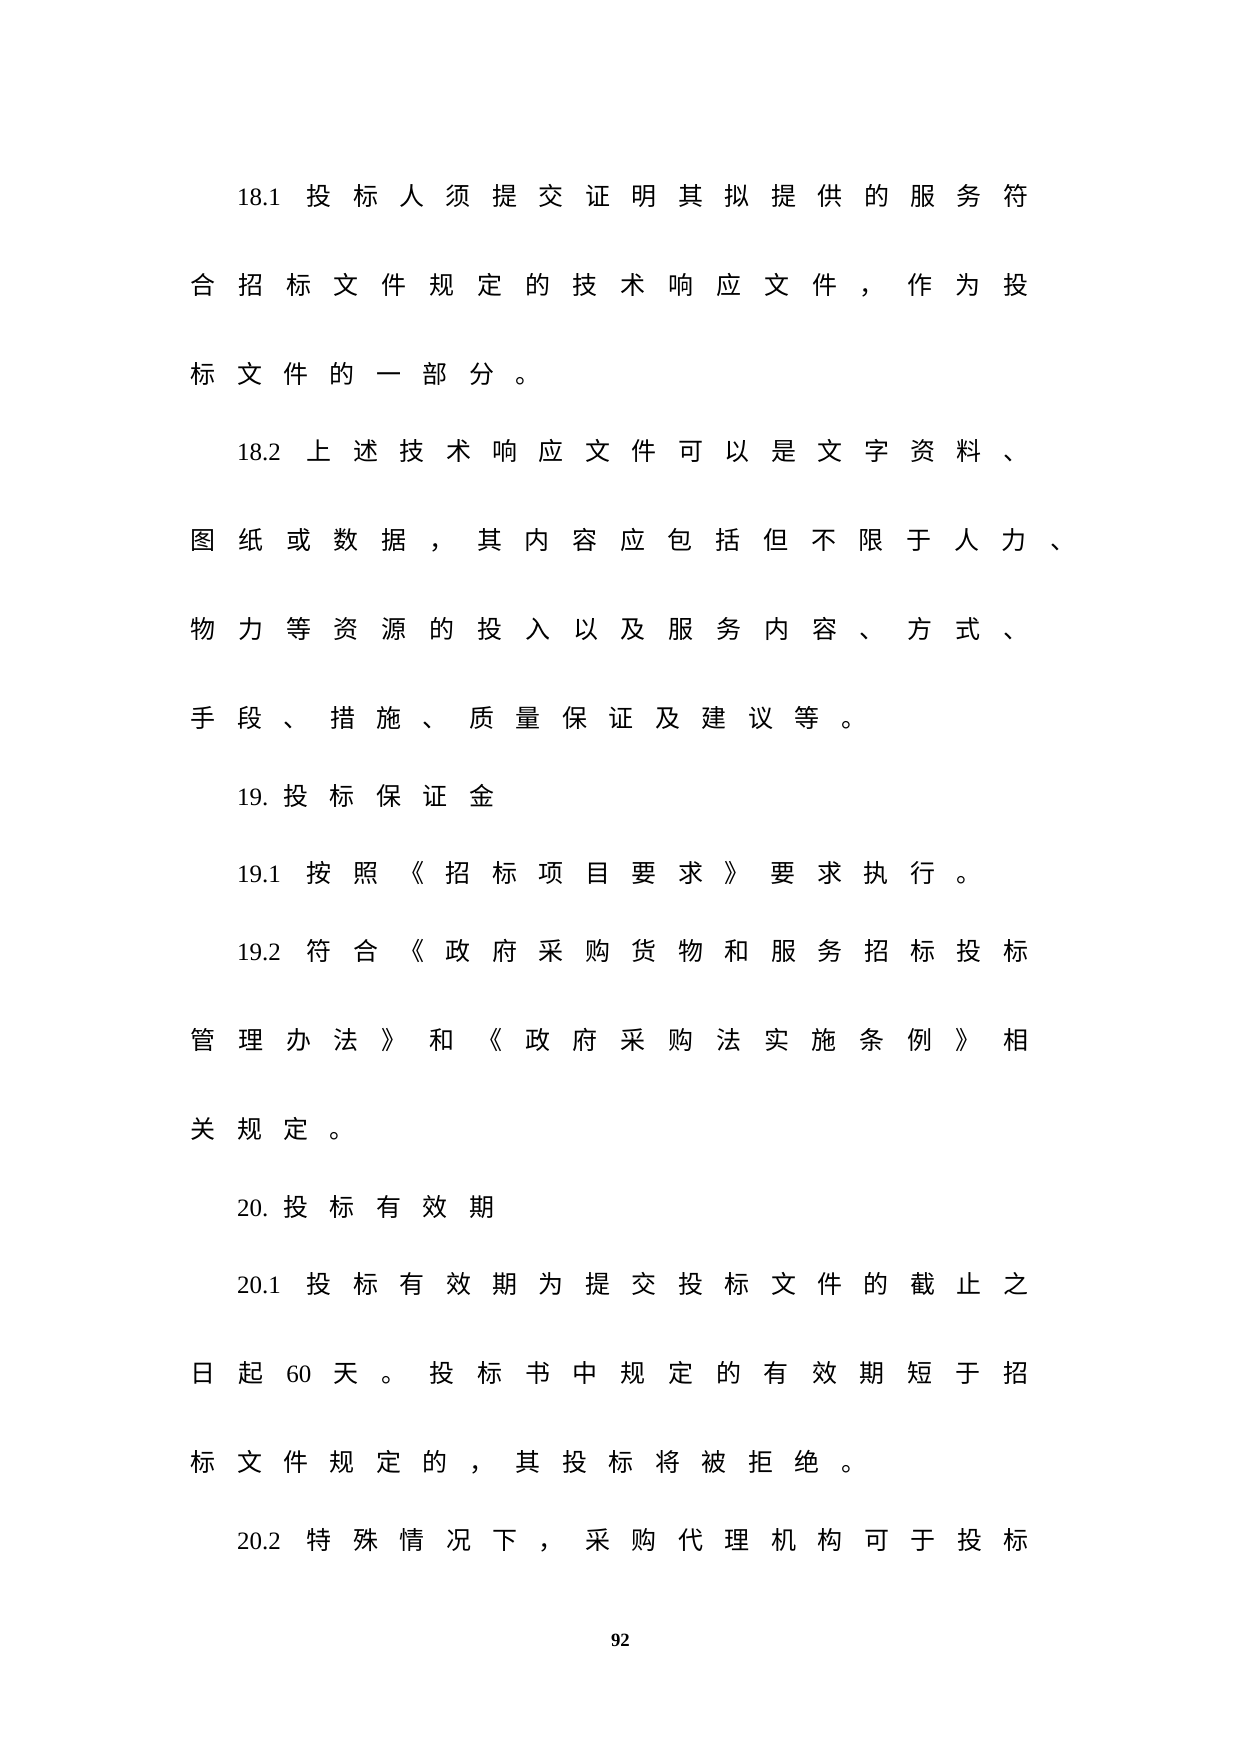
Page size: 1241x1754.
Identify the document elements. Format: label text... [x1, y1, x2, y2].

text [190, 1508, 1050, 1568]
text 20. 投标有效期 [190, 1175, 1050, 1235]
text 19.1 按照《招标项目要求》要求执行。 [190, 842, 1050, 902]
text 18.1 投标人须提交证明其拟提供的服务符合招标文件规定的技术响应文件，作为投标文件的一部分。 [190, 164, 1050, 402]
text 20.1 投标有效期为提交投标文件的截止之日起60天。投标书中规定的有效期短于招标文件规定的，其投标将被拒绝。 [190, 1253, 1050, 1490]
text 18.2 上述技术响应文件可以是文字资料、图纸或数据，其内容应包括但不限于人力、物力等资源的投入以及服务内容、方式、手段、措施、质量保证及建议等。 [190, 420, 1050, 747]
text 19.2 符合《政府采购货物和服务招标投标管理办法》和《政府采购法实施条例》相关规定。 [190, 920, 1050, 1157]
text 19. 投标保证金 [190, 765, 1050, 824]
